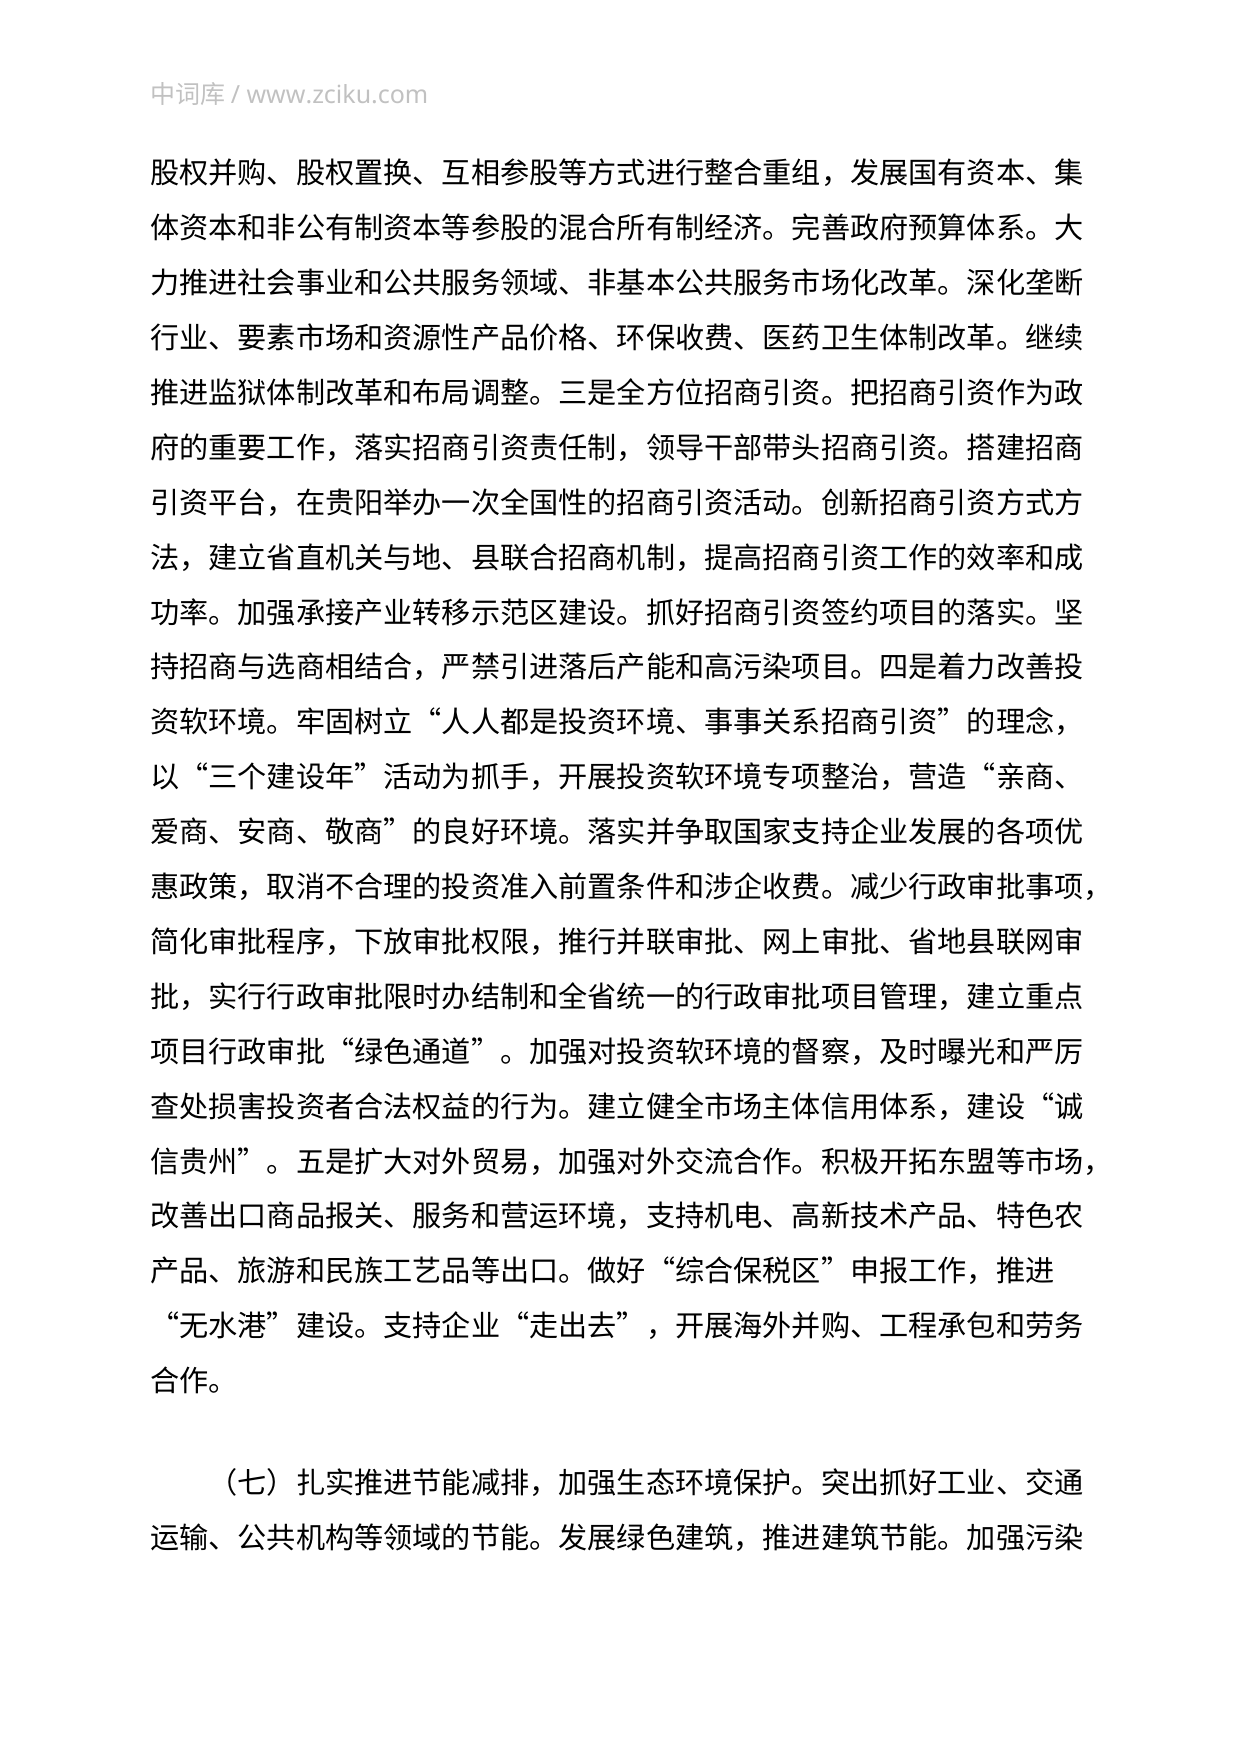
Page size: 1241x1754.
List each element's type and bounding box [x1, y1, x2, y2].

text [150, 1459, 1090, 1557]
text [150, 150, 1090, 1400]
